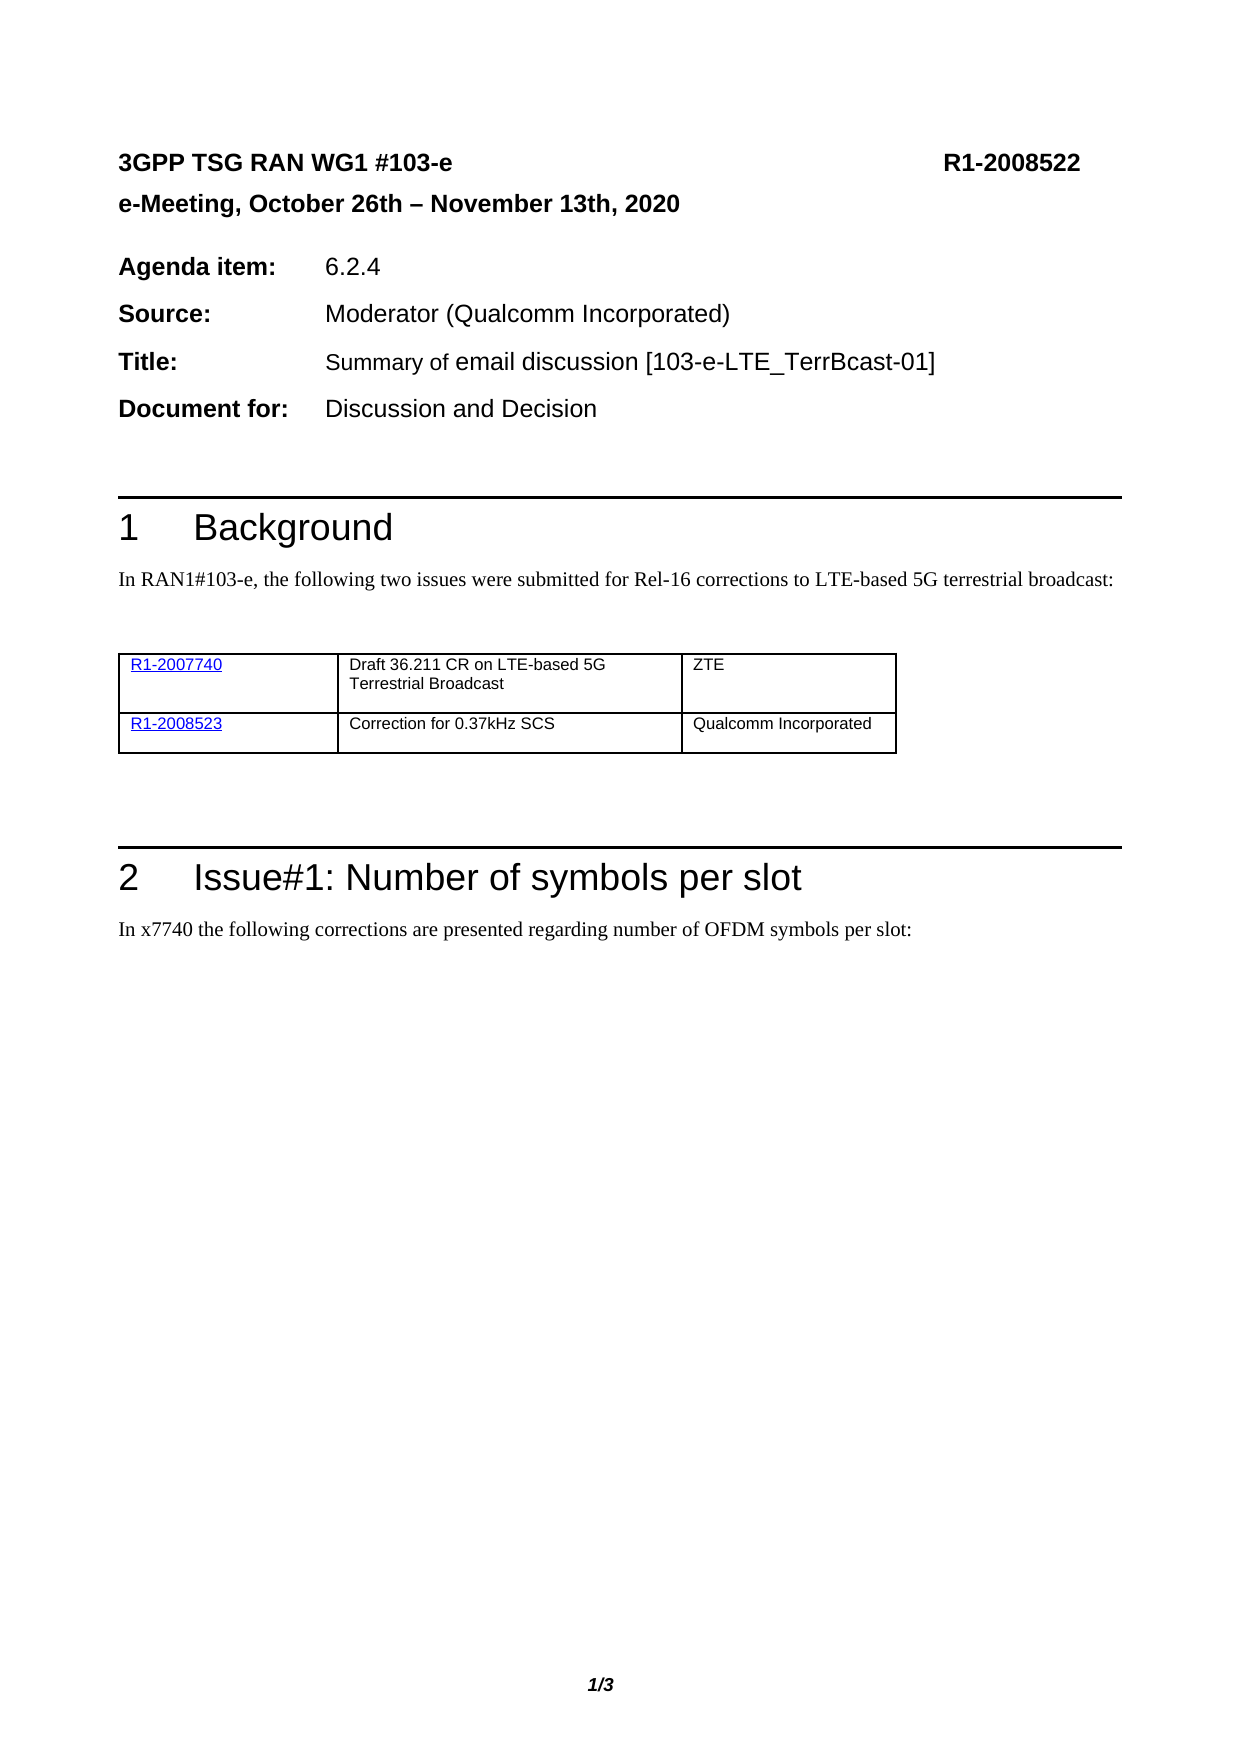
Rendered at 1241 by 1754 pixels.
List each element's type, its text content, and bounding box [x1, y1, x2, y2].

text Document for: Discussion and Decision [118, 394, 1168, 423]
table_header Draft 36.211 CR on LTE-based 5G Terrestrial Broadcast [339, 655, 681, 712]
text Agenda item: 6.2.4 [118, 252, 1122, 281]
text e-Meeting, October 26th – November 13th, 2020 [118, 189, 1122, 218]
text Source: Moderator (Qualcomm Incorporated) [118, 299, 1122, 328]
subtitle Background [118, 499, 1122, 548]
table_header R1-2007740 [120, 655, 337, 712]
table_cell Qualcomm Incorporated [683, 714, 895, 752]
text Title: Summary of email discussion [103-e-LTE_TerrBcast-01] [118, 347, 1122, 376]
table_cell R1-2008523 [120, 714, 337, 752]
text 3GPP TSG RAN WG1 #103-e R1-2008522 [118, 148, 1122, 176]
text In x7740 the following corrections are presented regarding number of OFDM symbols per slot: [118, 917, 1122, 941]
table_header ZTE [683, 655, 895, 712]
table_cell Correction for 0.37kHz SCS [339, 714, 681, 752]
subtitle Issue#1: Number of symbols per slot [118, 849, 1122, 898]
text In RAN1#103-e, the following two issues were submitted for Rel-16 corrections to LTE-based 5G terrestrial broadcast: [118, 567, 1122, 591]
